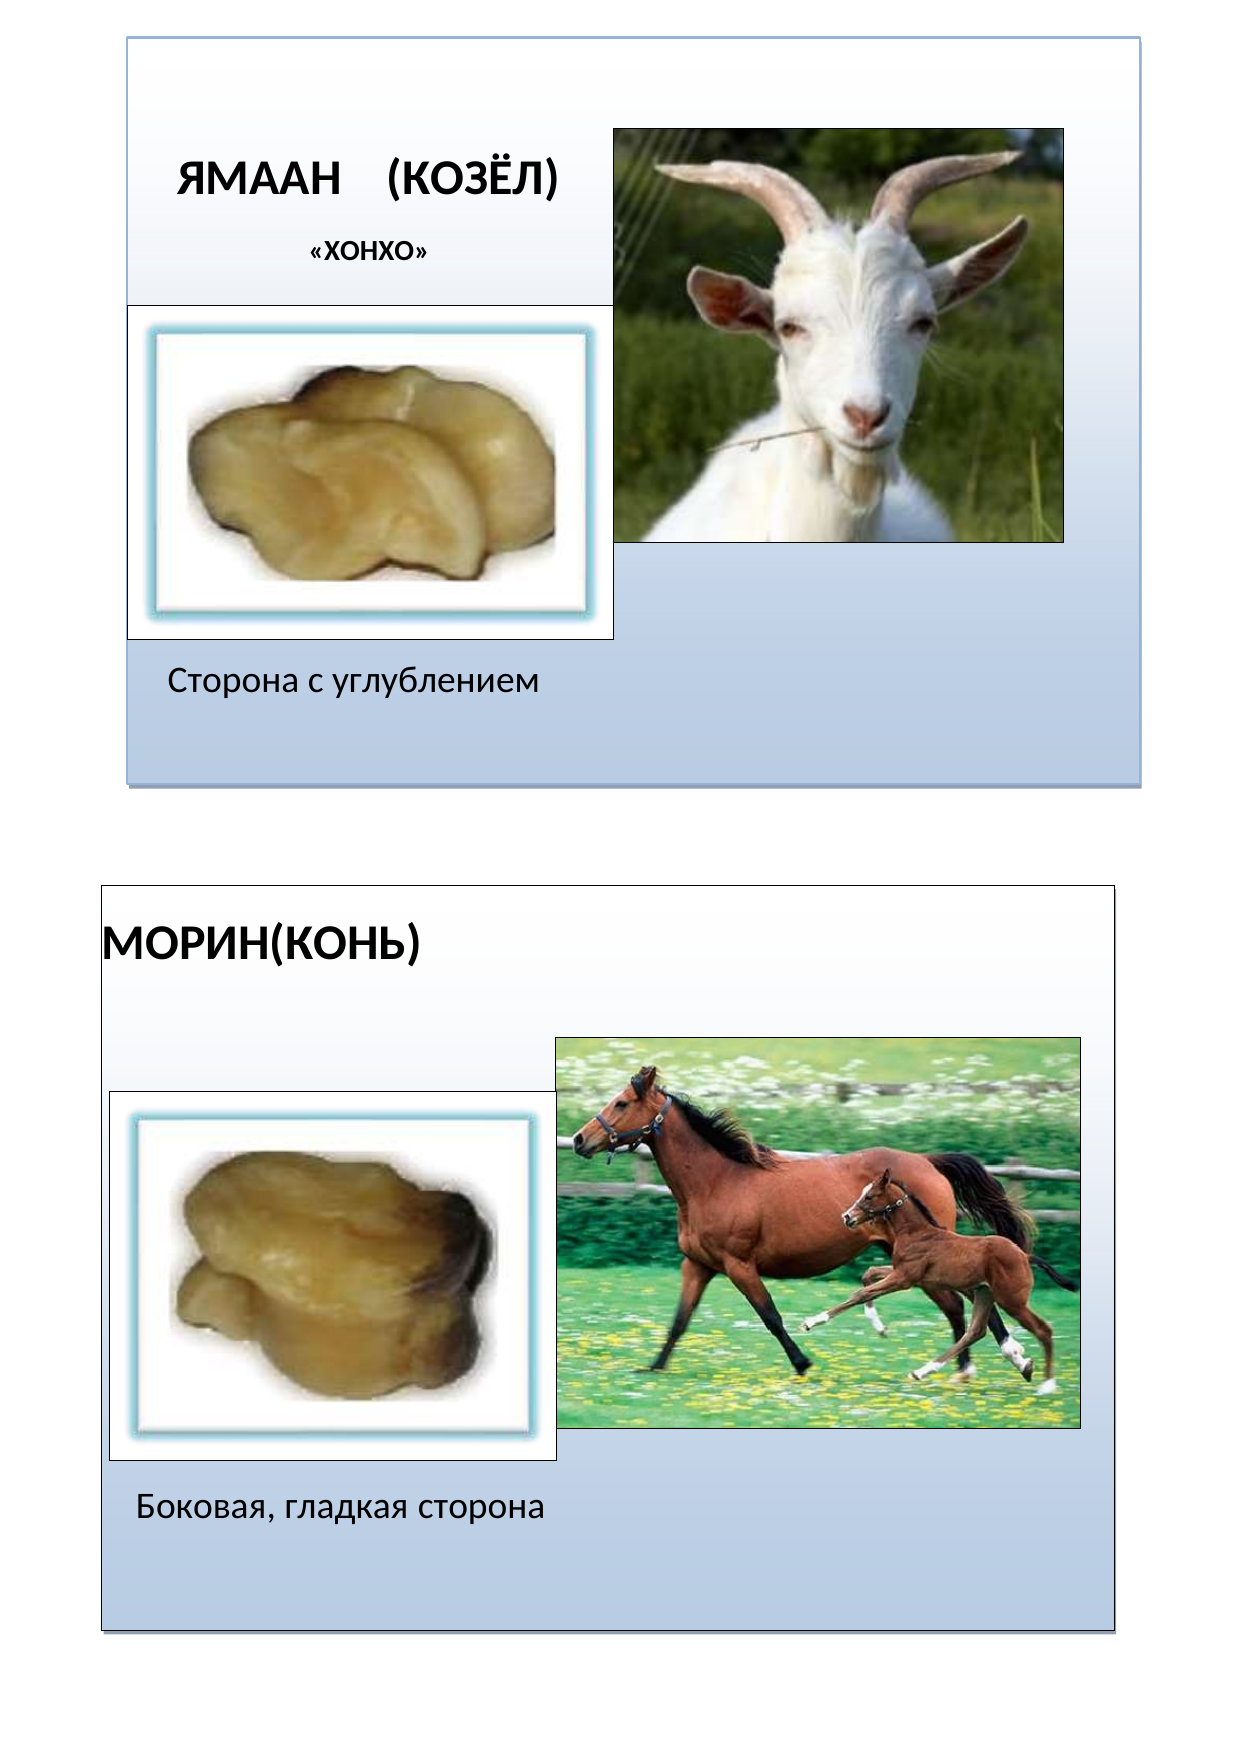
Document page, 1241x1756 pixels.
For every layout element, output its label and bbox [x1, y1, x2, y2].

picture [614, 129, 1063, 542]
picture [102, 886, 1114, 1630]
picture [128, 306, 613, 639]
picture [128, 39, 1139, 783]
